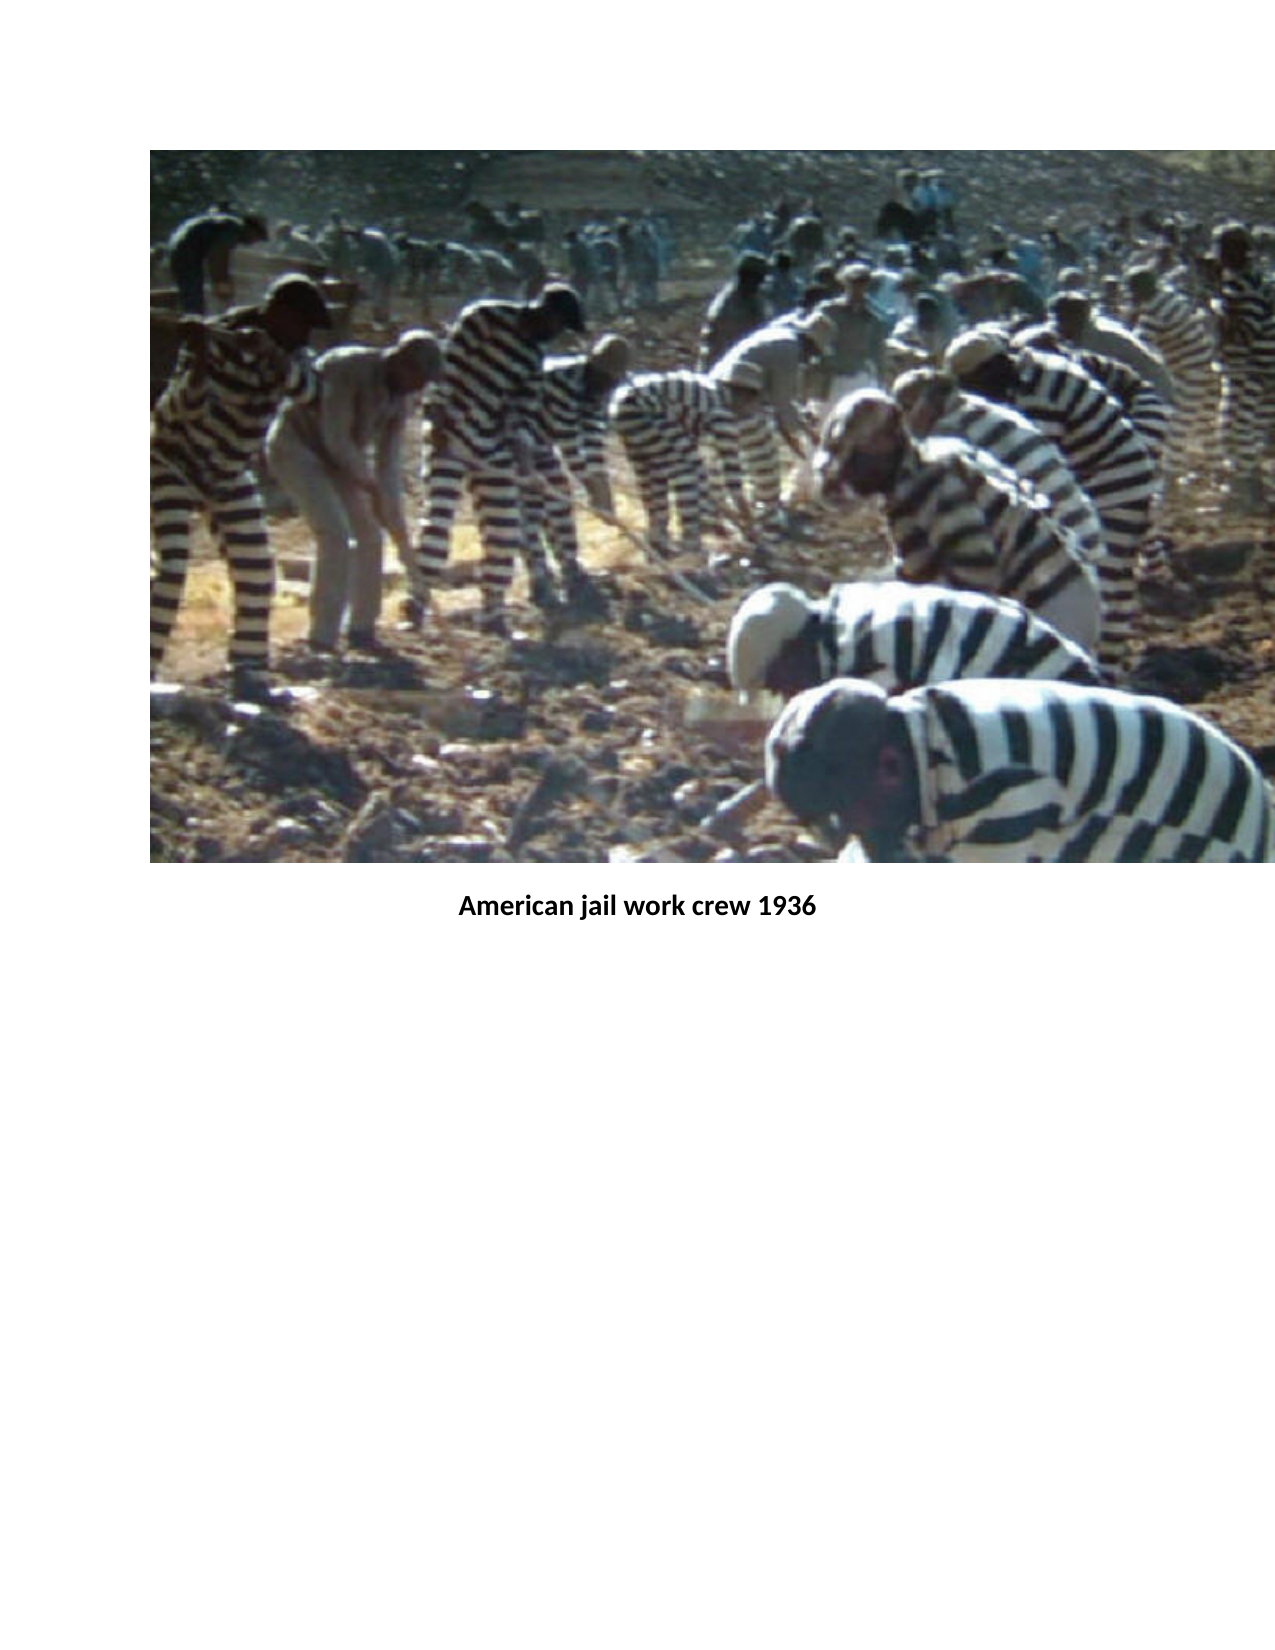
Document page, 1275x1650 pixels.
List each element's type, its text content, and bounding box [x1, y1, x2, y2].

picture [150, 150, 1275, 863]
text American jail work crew 1936 [150, 887, 1125, 923]
